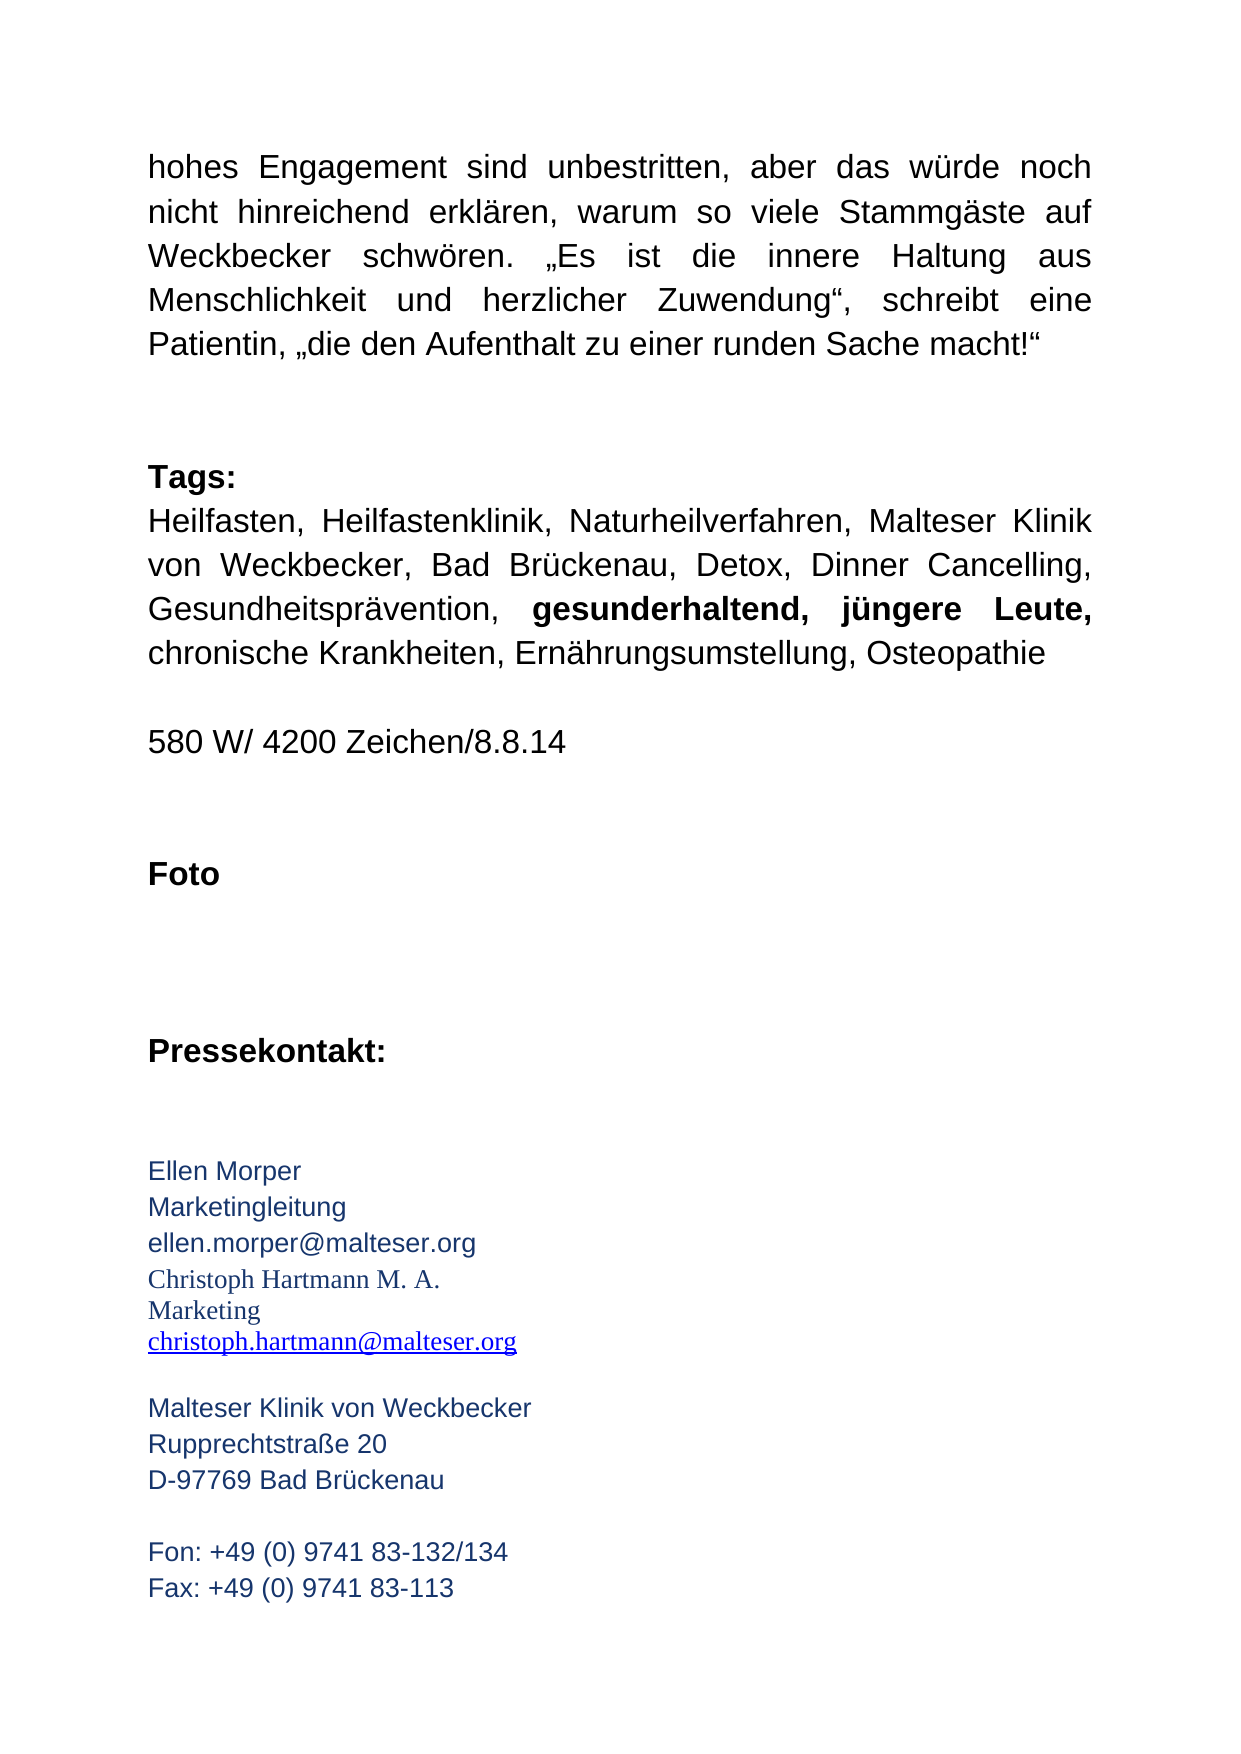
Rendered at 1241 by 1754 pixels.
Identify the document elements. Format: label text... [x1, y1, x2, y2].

text ellen.morper@malteser.org [148, 1227, 1093, 1258]
text Rupprechtstraße 20 [148, 1428, 1093, 1459]
text Ellen Morper [148, 1155, 1093, 1186]
text Fon: +49 (0) 9741 83-132/134 [148, 1536, 1093, 1567]
text Marketingleitung [148, 1191, 1093, 1222]
text Malteser Klinik von Weckbecker [148, 1392, 1093, 1423]
text D-97769 Bad Brückenau [148, 1464, 1093, 1495]
text Heilfasten, Heilfastenklinik, Naturheilverfahren, Malteser Klinik von Weckbecker, Bad Brückenau, Detox, Dinner Cancelling, Gesundheitsprävention, gesunderhaltend, jüngere Leute, chronische Krankheiten, Ernährungsumstellung, Osteopathie [148, 501, 1093, 672]
text Christoph Hartmann M. A. [148, 1263, 1093, 1294]
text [148, 148, 1093, 363]
text Foto [148, 854, 1093, 893]
text Marketing [148, 1294, 1093, 1325]
text christoph.hartmann@malteser.org [148, 1325, 1093, 1356]
text Pressekontakt: [148, 1031, 1093, 1069]
text Tags: [148, 457, 1093, 495]
text Fax: +49 (0) 9741 83-113 [148, 1572, 1093, 1603]
text 580 W/ 4200 Zeichen/8.8.14 [148, 722, 1093, 760]
